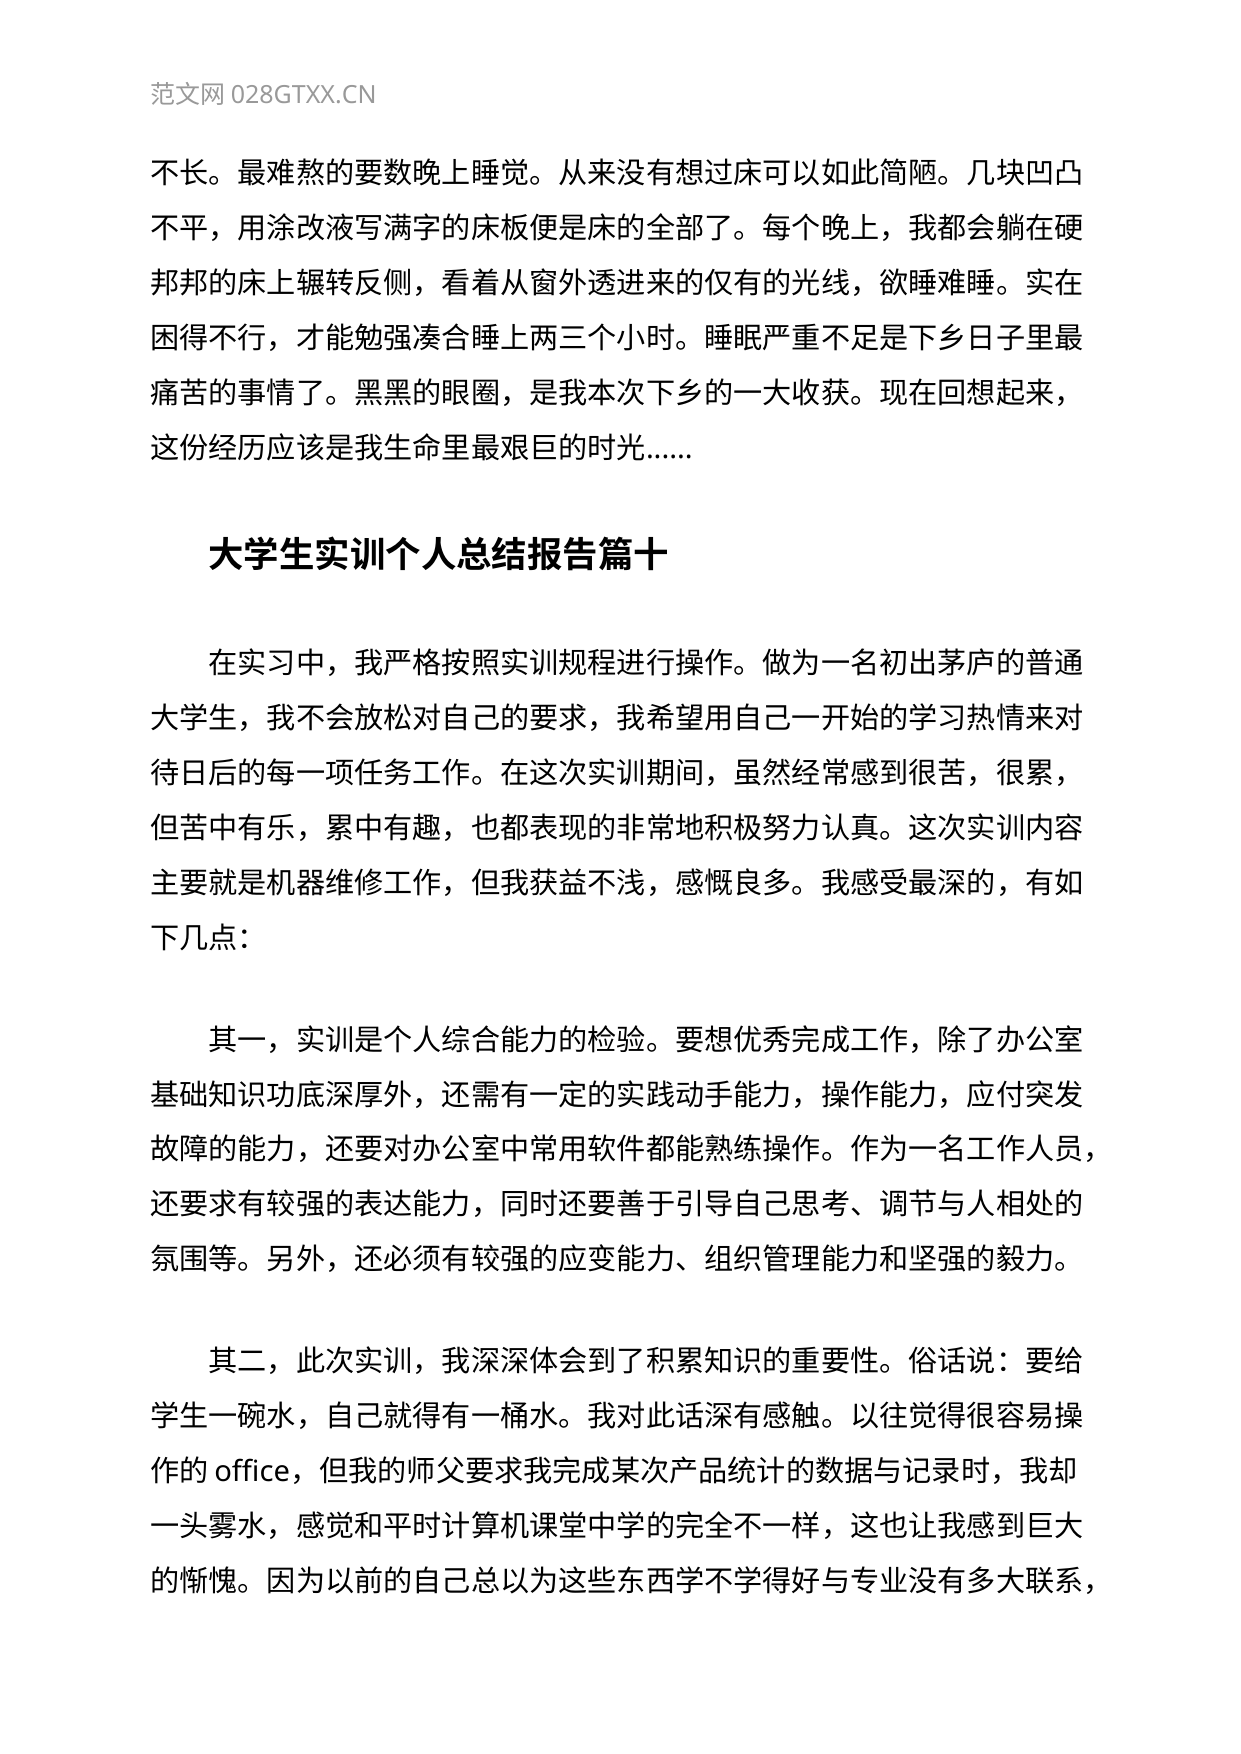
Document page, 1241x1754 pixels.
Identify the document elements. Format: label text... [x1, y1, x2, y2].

text 其一，实训是个人综合能力的检验。要想优秀完成工作，除了办公室基础知识功底深厚外，还需有一定的实践动手能力，操作能力，应付突发故障的能力，还要对办公室中常用软件都能熟练操作。作为一名工作人员，还要求有较强的表达能力，同时还要善于引导自己思考、调节与人相处的氛围等。另外，还必须有较强的应变能力、组织管理能力和坚强的毅力。 [150, 1016, 1090, 1278]
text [150, 150, 1090, 467]
text 在实习中，我严格按照实训规程进行操作。做为一名初出茅庐的普通大学生，我不会放松对自己的要求，我希望用自己一开始的学习热情来对待日后的每一项任务工作。在这次实训期间，虽然经常感到很苦，很累，但苦中有乐，累中有趣，也都表现的非常地积极努力认真。这次实训内容主要就是机器维修工作，但我获益不浅，感慨良多。我感受最深的，有如下几点： [150, 640, 1090, 957]
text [150, 1337, 1090, 1599]
text 大学生实训个人总结报告篇十 [150, 526, 1090, 578]
